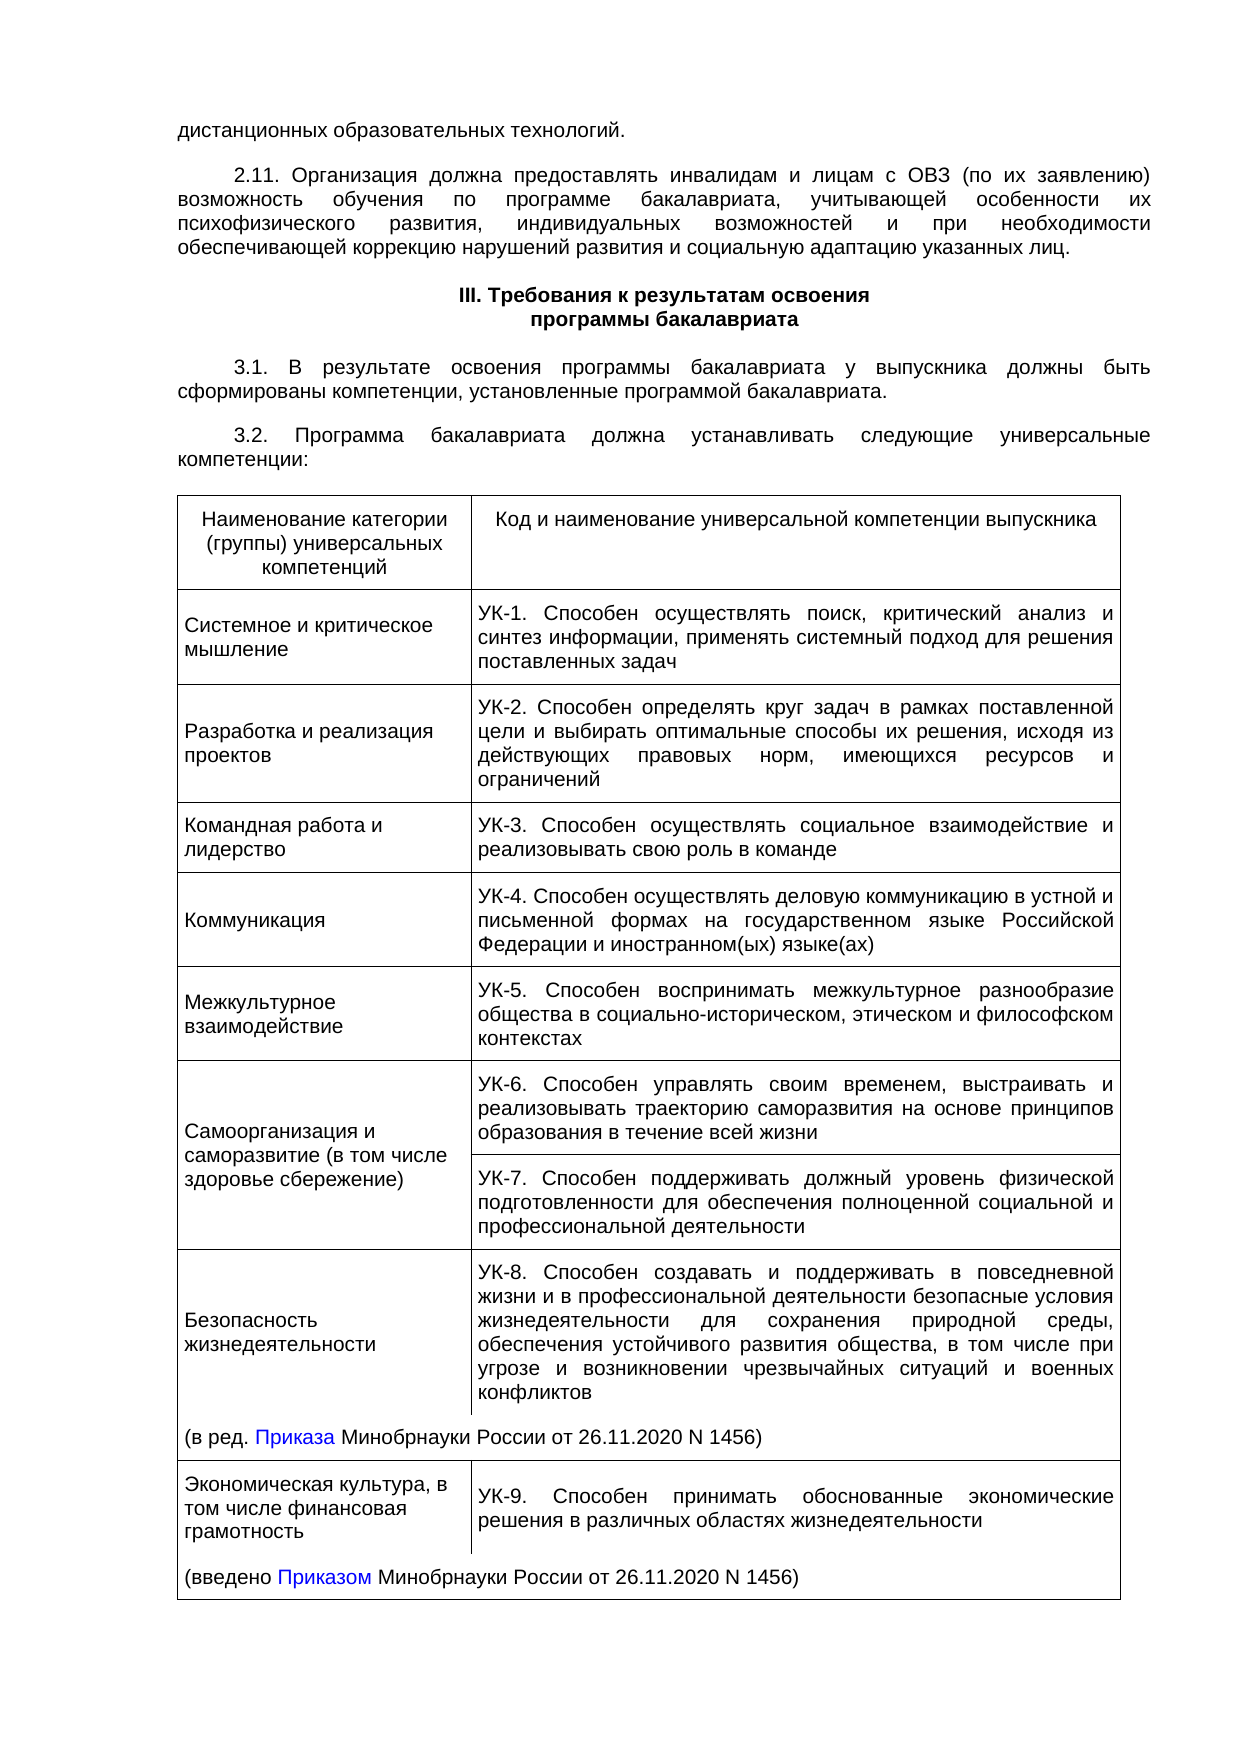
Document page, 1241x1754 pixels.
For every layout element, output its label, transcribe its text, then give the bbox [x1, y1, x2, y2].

table_header Код и наименование универсальной компетенции выпускника [472, 496, 1120, 589]
table_cell Командная работа и лидерство [178, 803, 471, 872]
table_cell УК-3. Способен осуществлять социальное взаимодействие и реализовывать свою роль в команде [472, 803, 1120, 872]
table_cell Межкультурное взаимодействие [178, 967, 471, 1060]
table_cell Самоорганизация и саморазвитие (в том числе здоровье сбережение) [178, 1061, 471, 1248]
title III. Требования к результатам освоения [177, 283, 1152, 307]
table_cell УК-7. Способен поддерживать должный уровень физической подготовленности для обеспечения полноценной социальной и профессиональной деятельности [472, 1155, 1120, 1248]
text 3.2. Программа бакалавриата должна устанавливать следующие универсальные компетенции: [177, 423, 1152, 471]
text 2.11. Организация должна предоставлять инвалидам и лицам с ОВЗ (по их заявлению) возможность обучения по программе бакалавриата, учитывающей особенности их психофизического развития, индивидуальных возможностей и при необходимости обеспечивающей коррекцию нарушений развития и социальную адаптацию указанных лиц. [177, 163, 1152, 259]
text 3.1. В результате освоения программы бакалавриата у выпускника должны быть сформированы компетенции, установленные программой бакалавриата. [177, 354, 1152, 402]
table_cell Безопасность жизнедеятельности [178, 1250, 471, 1414]
title программы бакалавриата [177, 307, 1152, 331]
table_cell Разработка и реализация проектов [178, 685, 471, 802]
table_cell Экономическая культура, в том числе финансовая грамотность [178, 1461, 471, 1554]
table_cell УК-9. Способен принимать обоснованные экономические решения в различных областях жизнедеятельности [472, 1461, 1120, 1554]
table_cell УК-4. Способен осуществлять деловую коммуникацию в устной и письменной формах на государственном языке Российской Федерации и иностранном(ых) языке(ах) [472, 873, 1120, 966]
table_cell (в ред. Приказа Минобрнауки России от 26.11.2020 N 1456) [178, 1415, 1120, 1460]
table_header Наименование категории (группы) универсальных компетенций [178, 496, 471, 589]
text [177, 118, 1152, 142]
table_cell УК-2. Способен определять круг задач в рамках поставленной цели и выбирать оптимальные способы их решения, исходя из действующих правовых норм, имеющихся ресурсов и ограничений [472, 685, 1120, 802]
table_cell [178, 1554, 1120, 1599]
table_cell Системное и критическое мышление [178, 590, 471, 683]
table_cell УК-5. Способен воспринимать межкультурное разнообразие общества в социально-историческом, этическом и философском контекстах [472, 967, 1120, 1060]
table_cell Коммуникация [178, 873, 471, 966]
table_cell УК-1. Способен осуществлять поиск, критический анализ и синтез информации, применять системный подход для решения поставленных задач [472, 590, 1120, 683]
table_cell УК-6. Способен управлять своим временем, выстраивать и реализовывать траекторию саморазвития на основе принципов образования в течение всей жизни [472, 1061, 1120, 1154]
table_cell УК-8. Способен создавать и поддерживать в повседневной жизни и в профессиональной деятельности безопасные условия жизнедеятельности для сохранения природной среды, обеспечения устойчивого развития общества, в том числе при угрозе и возникновении чрезвычайных ситуаций и военных конфликтов [472, 1250, 1120, 1414]
